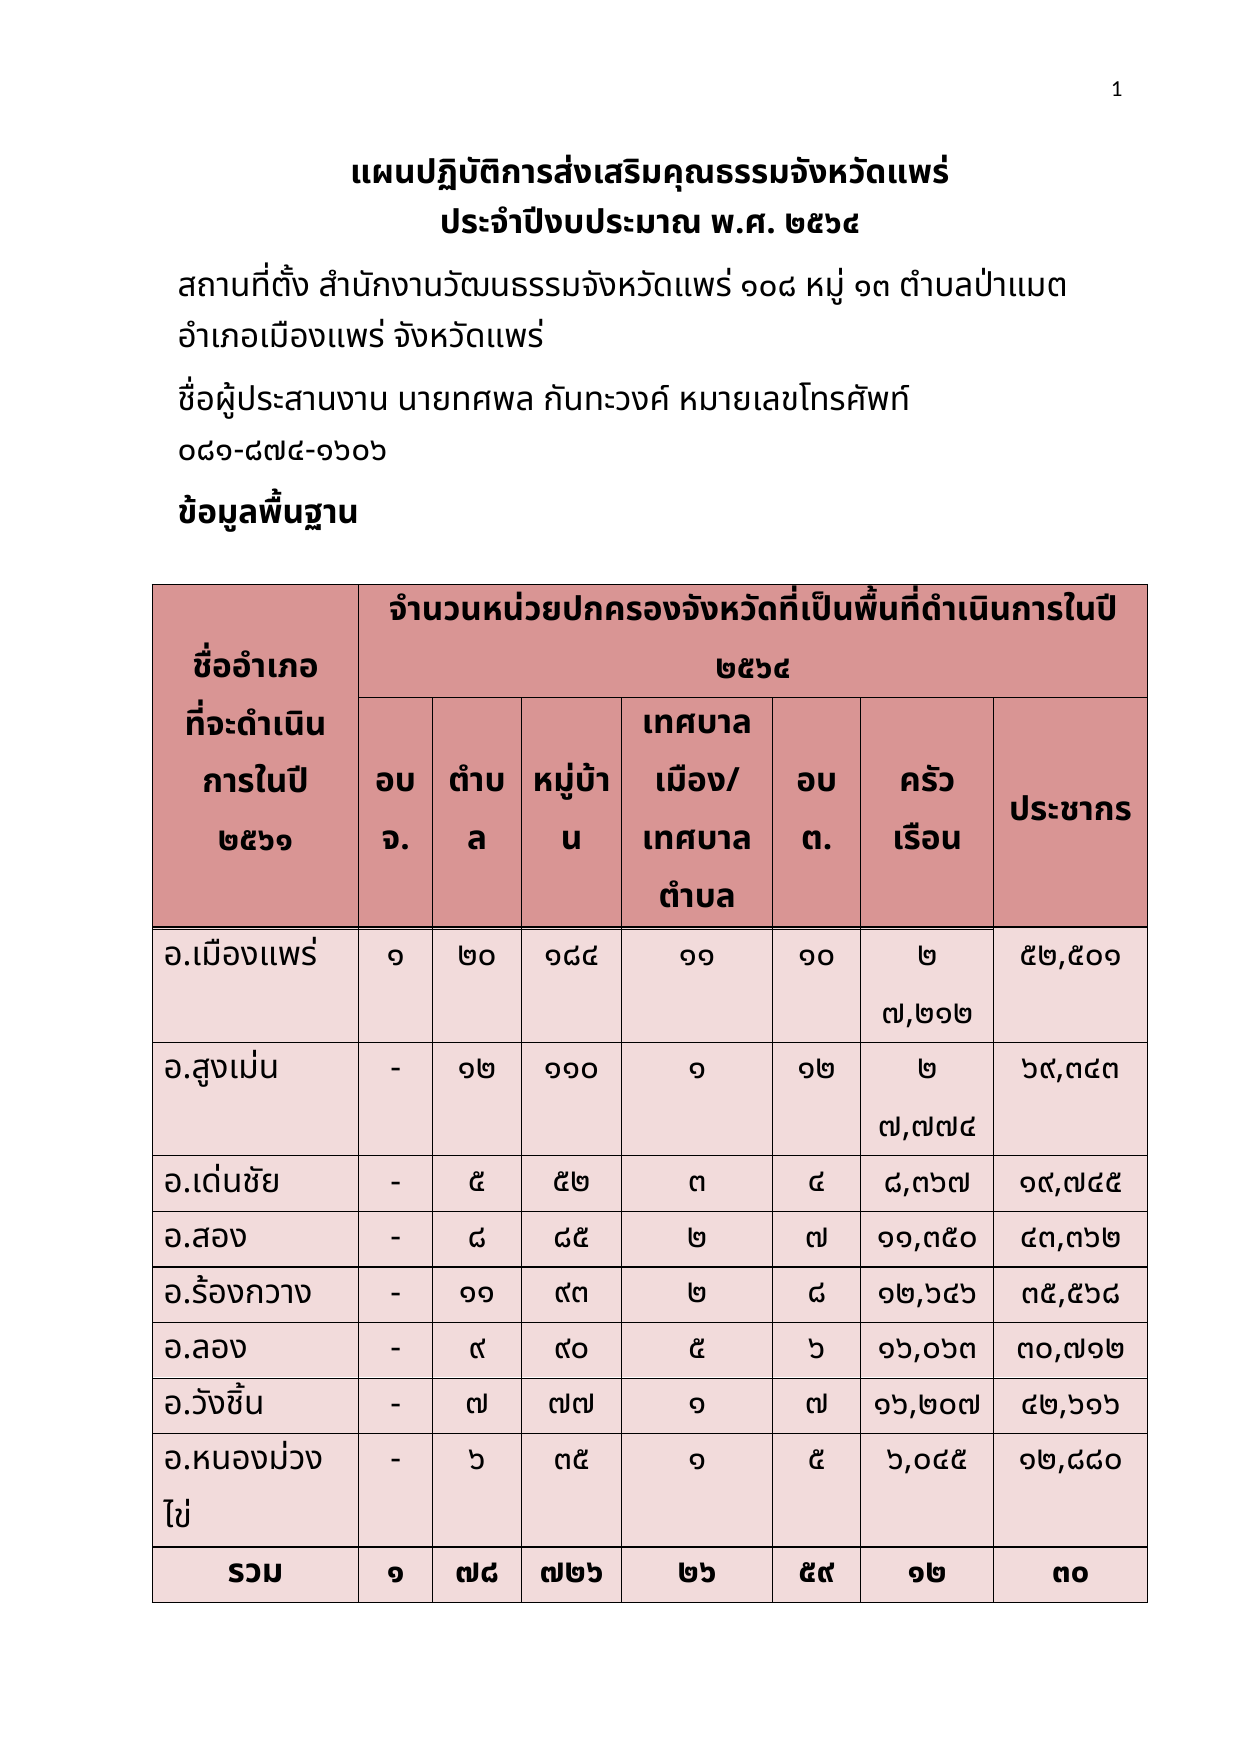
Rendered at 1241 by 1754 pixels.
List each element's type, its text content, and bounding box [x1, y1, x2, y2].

table_cell ๑๑ [433, 1268, 521, 1322]
table_cell - [359, 1212, 432, 1266]
table_cell - [359, 1268, 432, 1322]
table_cell หมู่บ้าน [522, 698, 621, 926]
table_cell ๓๕ [522, 1434, 621, 1546]
table_cell ๑๑,๓๕๐ [861, 1212, 993, 1266]
table_cell ๒ [622, 1268, 772, 1322]
table_cell ๕๒ [522, 1156, 621, 1211]
table_cell ๙ [433, 1323, 521, 1377]
table_cell อ.หนองม่วงไข่ [153, 1434, 358, 1546]
table_cell อ.ร้องกวาง [153, 1268, 358, 1322]
table_cell ครัวเรือน [861, 698, 993, 926]
table_cell ๓๐๖,๗๒๗ [994, 1548, 1147, 1602]
table_cell ๑๒๕,๖๖๔ [861, 1548, 993, 1602]
table_cell ๑๐ [773, 930, 860, 1042]
table_header ชื่ออำเภอ ที่จะดำเนินการในปี ๒๕๖๑ [153, 585, 358, 926]
table_cell - [359, 1156, 432, 1211]
text ประจำปีงบประมาณ พ.ศ. ๒๕๖๔ [177, 198, 1122, 249]
table_cell ตำบล [433, 698, 521, 926]
table_cell ๘ [433, 1212, 521, 1266]
table_cell รวม [153, 1548, 358, 1602]
table_cell ๒๗,๒๑๒ [861, 930, 993, 1042]
table_cell ๘ [773, 1268, 860, 1322]
table_cell อบจ. [359, 698, 432, 926]
table_cell อ.สอง [153, 1212, 358, 1266]
table_cell - [359, 1043, 432, 1155]
table_cell ๗๗ [522, 1379, 621, 1433]
table_cell ๑๒,๖๔๖ [861, 1268, 993, 1322]
table_cell ๗ [773, 1212, 860, 1266]
table_cell ๘๕ [522, 1212, 621, 1266]
table_cell ๕ [622, 1323, 772, 1377]
table_cell อ.เด่นชัย [153, 1156, 358, 1211]
table_cell ๑๘๔ [522, 930, 621, 1042]
table_cell ๓๐,๗๑๒ [994, 1323, 1147, 1377]
table_cell ๑๖,๒๐๗ [861, 1379, 993, 1433]
table_cell ๑ [359, 1548, 432, 1602]
table_cell ๔ [773, 1156, 860, 1211]
table_cell ๕ [773, 1434, 860, 1546]
table_cell อ.สูงเม่น [153, 1043, 358, 1155]
table_cell ๑๒ [773, 1043, 860, 1155]
table_cell ๓ [622, 1156, 772, 1211]
table_cell ๑ [622, 1434, 772, 1546]
table_cell - [359, 1434, 432, 1546]
table_cell ๑๖,๐๖๓ [861, 1323, 993, 1377]
table_cell อบต. [773, 698, 860, 926]
table_cell ๑ [622, 1379, 772, 1433]
table_cell ๑๙,๗๔๕ [994, 1156, 1147, 1211]
text สถานที่ตั้ง สำนักงานวัฒนธรรมจังหวัดแพร่ ๑๐๘ หมู่ ๑๓ ตำบลป่าแมต อำเภอเมืองแพร่ จังหวัดแพร่ [177, 261, 1122, 362]
table_cell ๕ [433, 1156, 521, 1211]
text ข้อมูลพื้นฐาน [177, 488, 1122, 538]
table_cell - [359, 1379, 432, 1433]
table_cell อ.เมืองแพร่ [153, 930, 358, 1042]
table_cell ๒๖ [622, 1548, 772, 1602]
table_cell ๑๒,๘๘๐ [994, 1434, 1147, 1546]
table_cell ๑๑ [622, 930, 772, 1042]
table_cell ๗ [773, 1379, 860, 1433]
table_cell ๕๒,๕๐๑ [994, 928, 1147, 1042]
table_cell ๒๗,๗๗๔ [861, 1043, 993, 1155]
text แผนปฏิบัติการส่งเสริมคุณธรรมจังหวัดแพร่ [177, 148, 1122, 198]
table_cell ๖ [433, 1434, 521, 1546]
table_cell ๓๕,๕๖๘ [994, 1268, 1147, 1322]
table_cell ๙๓ [522, 1268, 621, 1322]
table_cell อ.วังชิ้น [153, 1379, 358, 1433]
table_cell ๖,๐๔๕ [861, 1434, 993, 1546]
table_cell ๔๒,๖๑๖ [994, 1379, 1147, 1433]
table_cell ๗๒๖ [522, 1548, 621, 1602]
table_header จำนวนหน่วยปกครองจังหวัดที่เป็นพื้นที่ดำเนินการในปี ๒๕๖๔ [359, 585, 1147, 697]
table_cell - [359, 1323, 432, 1377]
table_cell ๑ [622, 1043, 772, 1155]
table_cell ๖ [773, 1323, 860, 1377]
table_cell ๑ [359, 930, 432, 1042]
table_cell ๒๐ [433, 930, 521, 1042]
table_cell ๕๙ [773, 1548, 860, 1602]
table_cell ๗๘ [433, 1548, 521, 1602]
table_cell ๖๙,๓๔๓ [994, 1043, 1147, 1155]
table_cell ๔๓,๓๖๒ [994, 1212, 1147, 1266]
table_cell ๑๑๐ [522, 1043, 621, 1155]
table_cell ประชากร [994, 698, 1147, 926]
table_cell ๒ [622, 1212, 772, 1266]
table_cell ๗ [433, 1379, 521, 1433]
table_cell ๙๐ [522, 1323, 621, 1377]
table_cell อ.ลอง [153, 1323, 358, 1377]
table_cell ๑๒ [433, 1043, 521, 1155]
text ชื่อผู้ประสานงาน นายทศพล กันทะวงค์ หมายเลขโทรศัพท์ ๐๘๑-๘๗๔-๑๖๐๖ [177, 374, 1122, 476]
table_cell เทศบาลเมือง/เทศบาลตำบล [622, 698, 772, 926]
table_cell ๘,๓๖๗ [861, 1156, 993, 1211]
